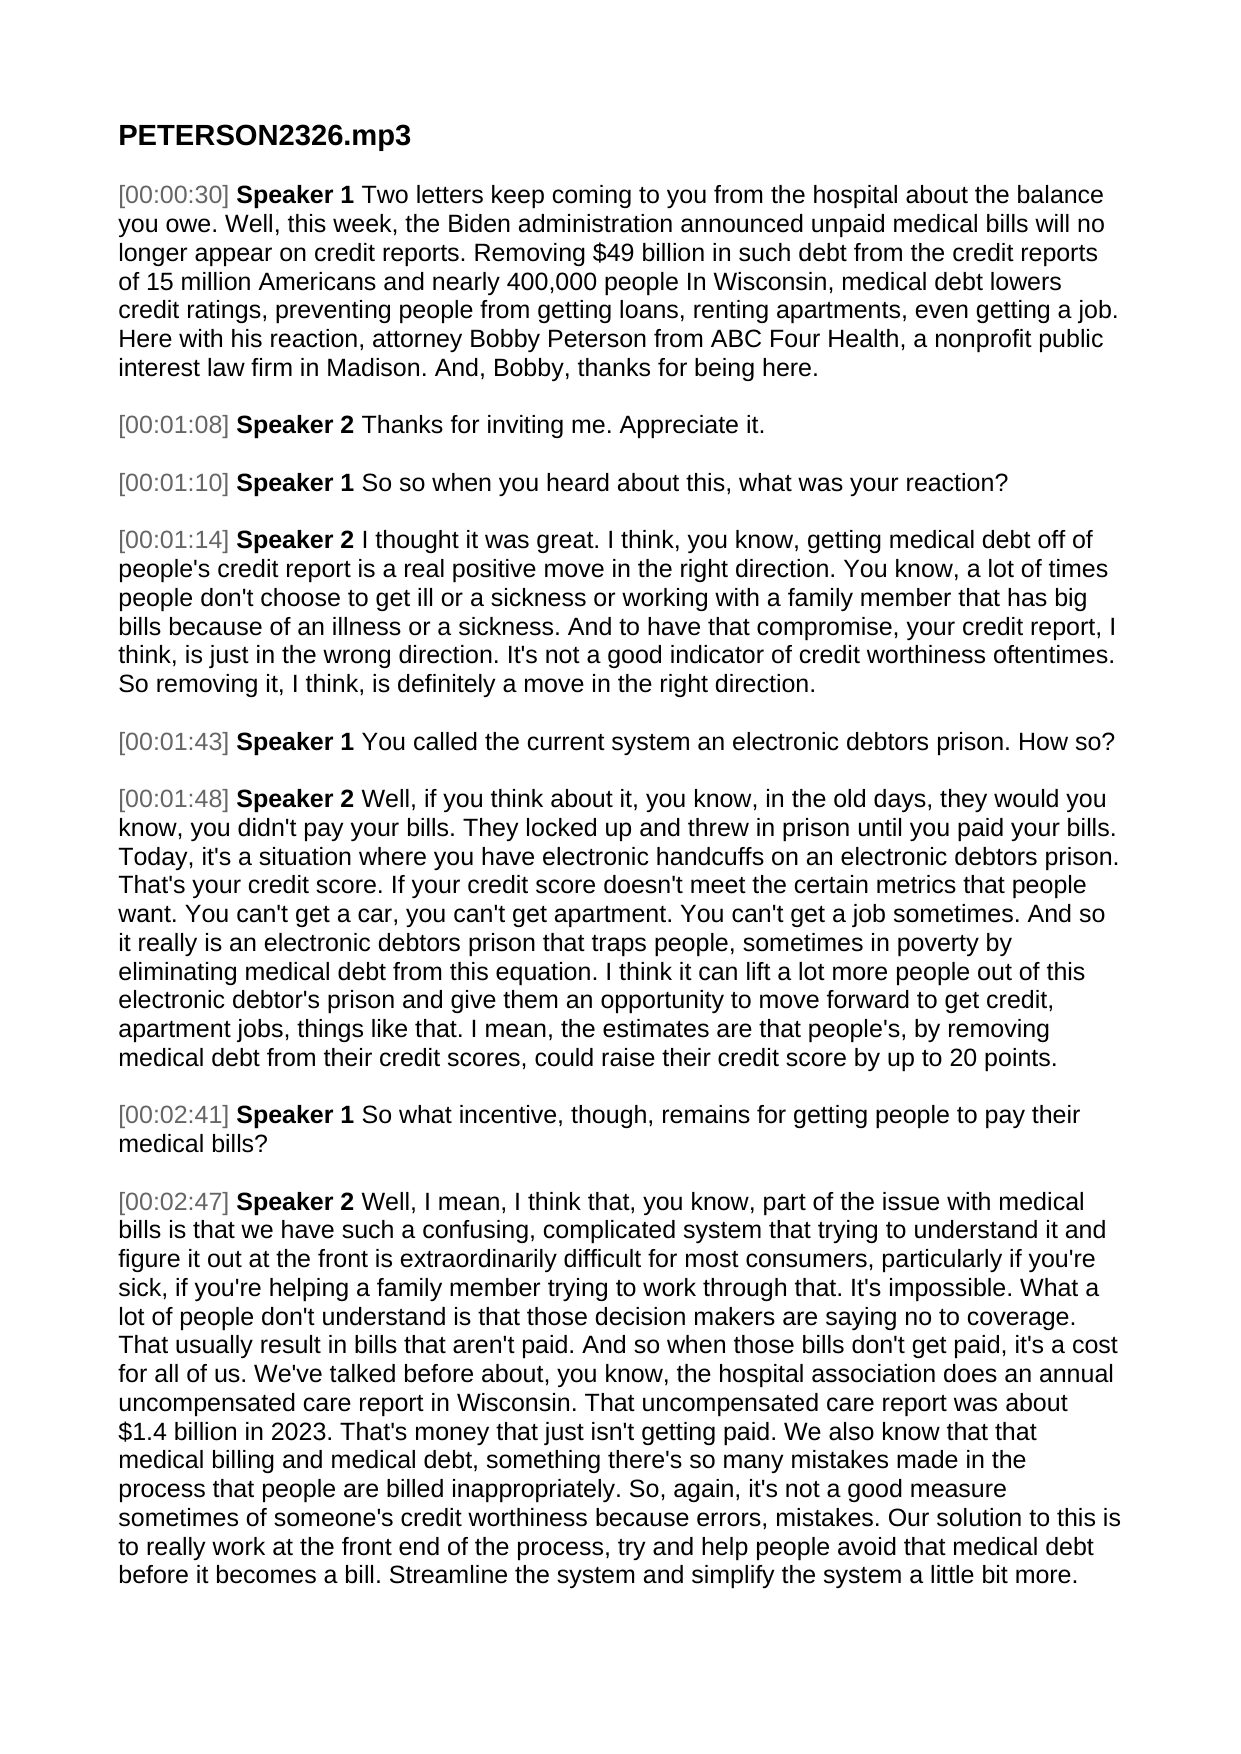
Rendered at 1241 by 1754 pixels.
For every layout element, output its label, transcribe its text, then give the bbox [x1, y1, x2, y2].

text PETERSON2326.mp3 [118, 118, 1122, 152]
text [00:02:41] Speaker 1 So what incentive, though, remains for getting people to pay their medical bills? [118, 1100, 1122, 1158]
text [00:01:10] Speaker 1 So so when you heard about this, what was your reaction? [118, 468, 1122, 497]
text [00:01:08] Speaker 2 Thanks for inviting me. Appreciate it. [118, 410, 1122, 439]
text [00:01:48] Speaker 2 Well, if you think about it, you know, in the old days, they would you know, you didn't pay your bills. They locked up and threw in prison until you paid your bills. Today, it's a situation where you have electronic handcuffs on an electronic debtors prison. That's your credit score. If your credit score doesn't meet the certain metrics that people want. You can't get a car, you can't get apartment. You can't get a job sometimes. And so it really is an electronic debtors prison that traps people, sometimes in poverty by eliminating medical debt from this equation. I think it can lift a lot more people out of this electronic debtor's prison and give them an opportunity to move forward to get credit, apartment jobs, things like that. I mean, the estimates are that people's, by removing medical debt from their credit scores, could raise their credit score by up to 20 points. [118, 784, 1122, 1072]
text [00:01:14] Speaker 2 I thought it was great. I think, you know, getting medical debt off of people's credit report is a real positive move in the right direction. You know, a lot of times people don't choose to get ill or a sickness or working with a family member that has big bills because of an illness or a sickness. And to have that compromise, your credit report, I think, is just in the wrong direction. It's not a good indicator of credit worthiness oftentimes. So removing it, I think, is definitely a move in the right direction. [118, 525, 1122, 698]
text [00:01:43] Speaker 1 You called the current system an electronic debtors prison. How so? [118, 727, 1122, 755]
text [00:00:30] Speaker 1 Two letters keep coming to you from the hospital about the balance you owe. Well, this week, the Biden administration announced unpaid medical bills will no longer appear on credit reports. Removing $49 billion in such debt from the credit reports of 15 million Americans and nearly 400,000 people In Wisconsin, medical debt lowers credit ratings, preventing people from getting loans, renting apartments, even getting a job. Here with his reaction, attorney Bobby Peterson from ABC Four Health, a nonprofit public interest law firm in Madison. And, Bobby, thanks for being here. [118, 180, 1122, 382]
text [00:02:47] Speaker 2 Well, I mean, I think that, you know, part of the issue with medical bills is that we have such a confusing, complicated system that trying to understand it and figure it out at the front is extraordinarily difficult for most consumers, particularly if you're sick, if you're helping a family member trying to work through that. It's impossible. What a lot of people don't understand is that those decision makers are saying no to coverage. That usually result in bills that aren't paid. And so when those bills don't get paid, it's a cost for all of us. We've talked before about, you know, the hospital association does an annual uncompensated care report in Wisconsin. That uncompensated care report was about $1.4 billion in 2023. That's money that just isn't getting paid. We also know that that medical billing and medical debt, something there's so many mistakes made in the process that people are billed inappropriately. So, again, it's not a good measure sometimes of someone's credit worthiness because errors, mistakes. Our solution to this is to really work at the front end of the process, try and help people avoid that medical debt before it becomes a bill. Streamline the system and simplify the system a little bit more. [118, 1187, 1122, 1589]
